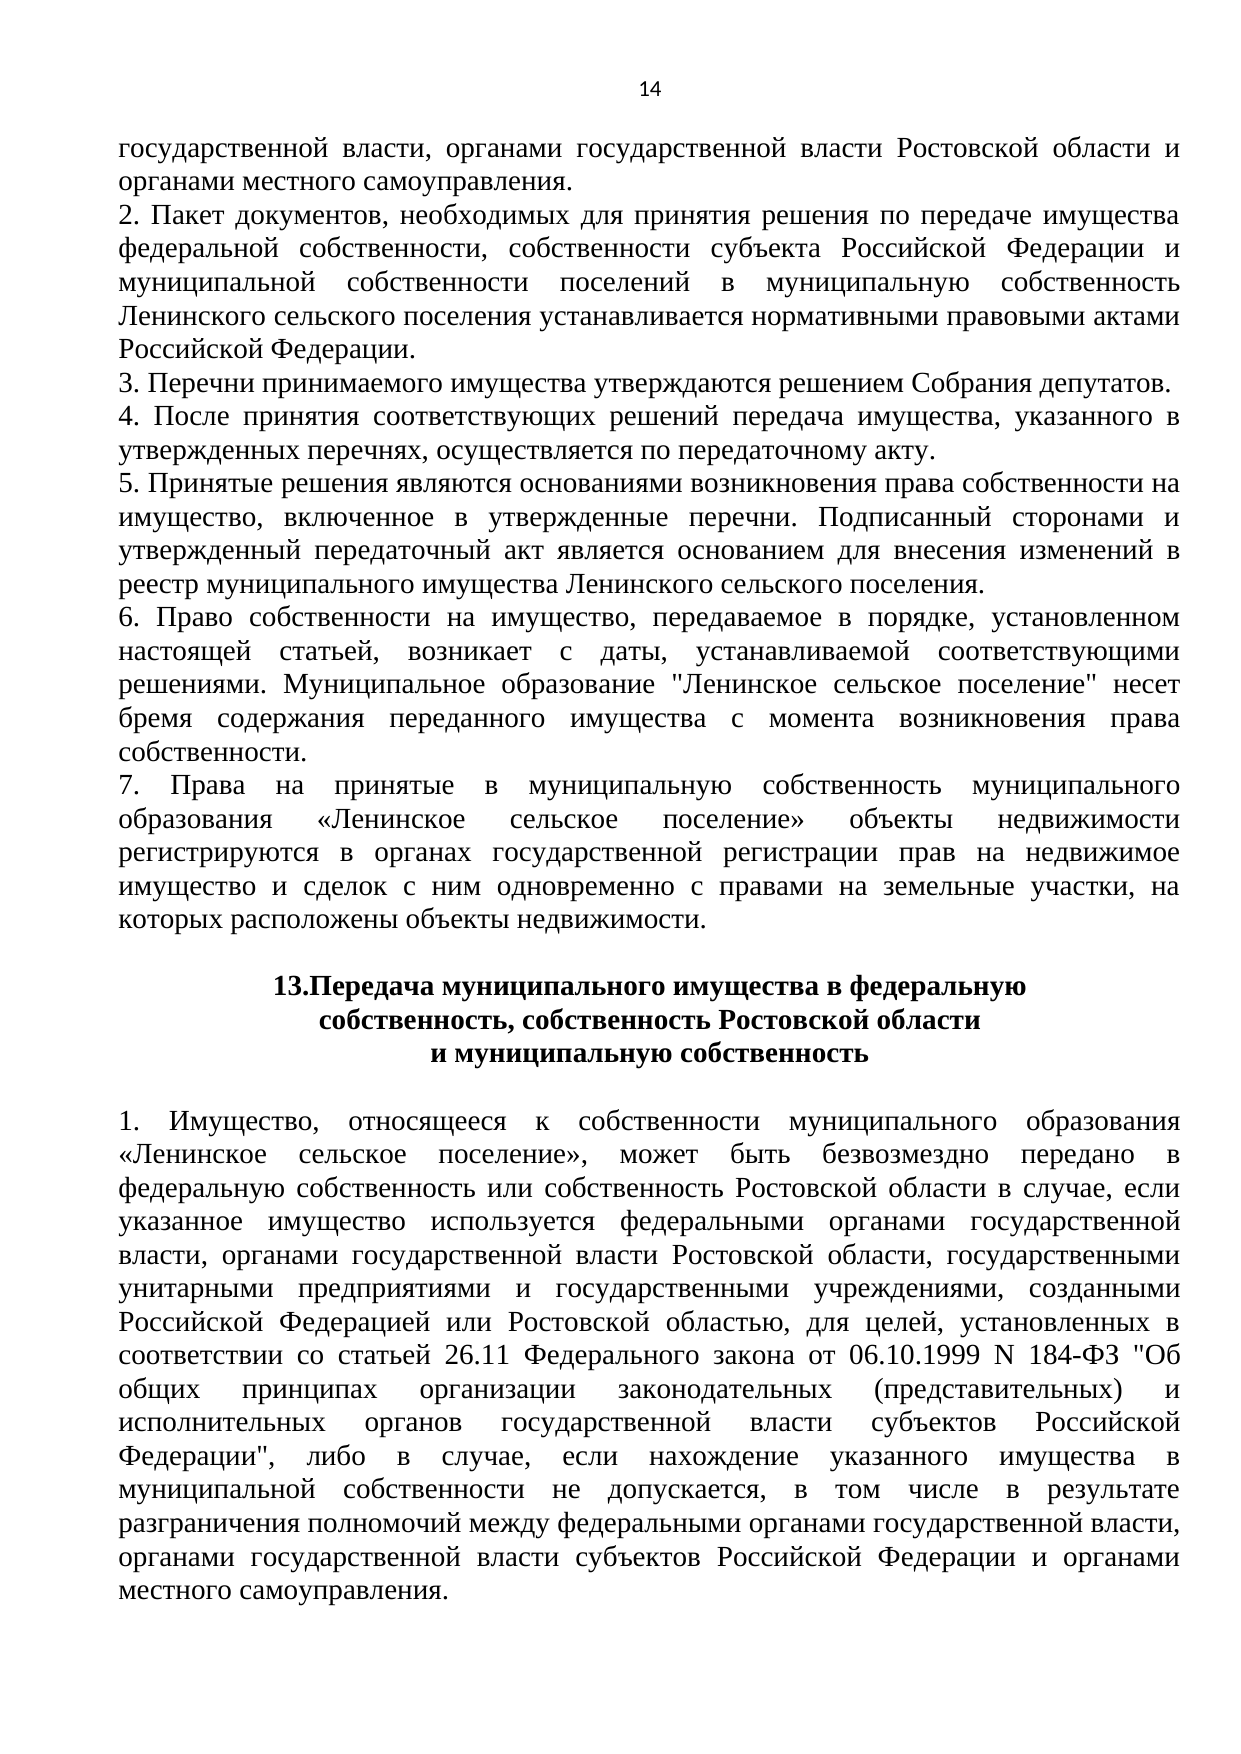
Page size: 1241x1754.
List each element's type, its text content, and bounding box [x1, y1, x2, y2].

text 4. После принятия соответствующих решений передача имущества, указанного в утвержденных перечнях, осуществляется по передаточному акту. [118, 398, 1181, 465]
text и муниципальную собственность [118, 1036, 1181, 1069]
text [118, 130, 1181, 197]
text собственность, собственность Ростовской области [118, 1002, 1181, 1036]
text 5. Принятые решения являются основаниями возникновения права собственности на имущество, включенное в утвержденные перечни. Подписанный сторонами и утвержденный передаточный акт является основанием для внесения изменений в реестр муниципального имущества Ленинского сельского поселения. [118, 465, 1181, 599]
text 6. Право собственности на имущество, передаваемое в порядке, установленном настоящей статьей, возникает с даты, устанавливаемой соответствующими решениями. Муниципальное образование "Ленинское сельское поселение" несет бремя содержания переданного имущества с момента возникновения права собственности. [118, 599, 1181, 767]
text 3. Перечни принимаемого имущества утверждаются решением Собрания депутатов. [118, 365, 1181, 398]
text 7. Права на принятые в муниципальную собственность муниципального образования «Ленинское сельское поселение» объекты недвижимости регистрируются в органах государственной регистрации прав на недвижимое имущество и сделок с ним одновременно с правами на земельные участки, на которых расположены объекты недвижимости. [118, 767, 1181, 935]
text 2. Пакет документов, необходимых для принятия решения по передаче имущества федеральной собственности, собственности субъекта Российской Федерации и муниципальной собственности поселений в муниципальную собственность Ленинского сельского поселения устанавливается нормативными правовыми актами Российской Федерации. [118, 197, 1181, 365]
text 1. Имущество, относящееся к собственности муниципального образования «Ленинское сельское поселение», может быть безвозмездно передано в федеральную собственность или собственность Ростовской области в случае, если указанное имущество используется федеральными органами государственной власти, органами государственной власти Ростовской области, государственными унитарными предприятиями и государственными учреждениями, созданными Российской Федерацией или Ростовской областью, для целей, установленных в соответствии со статьей 26.11 Федерального закона от 06.10.1999 N 184-ФЗ "Об общих принципах организации законодательных (представительных) и исполнительных органов государственной власти субъектов Российской Федерации", либо в случае, если нахождение указанного имущества в муниципальной собственности не допускается, в том числе в результате разграничения полномочий между федеральными органами государственной власти, органами государственной власти субъектов Российской Федерации и органами местного самоуправления. [118, 1103, 1181, 1606]
text 13.Передача муниципального имущества в федеральную [118, 968, 1181, 1002]
